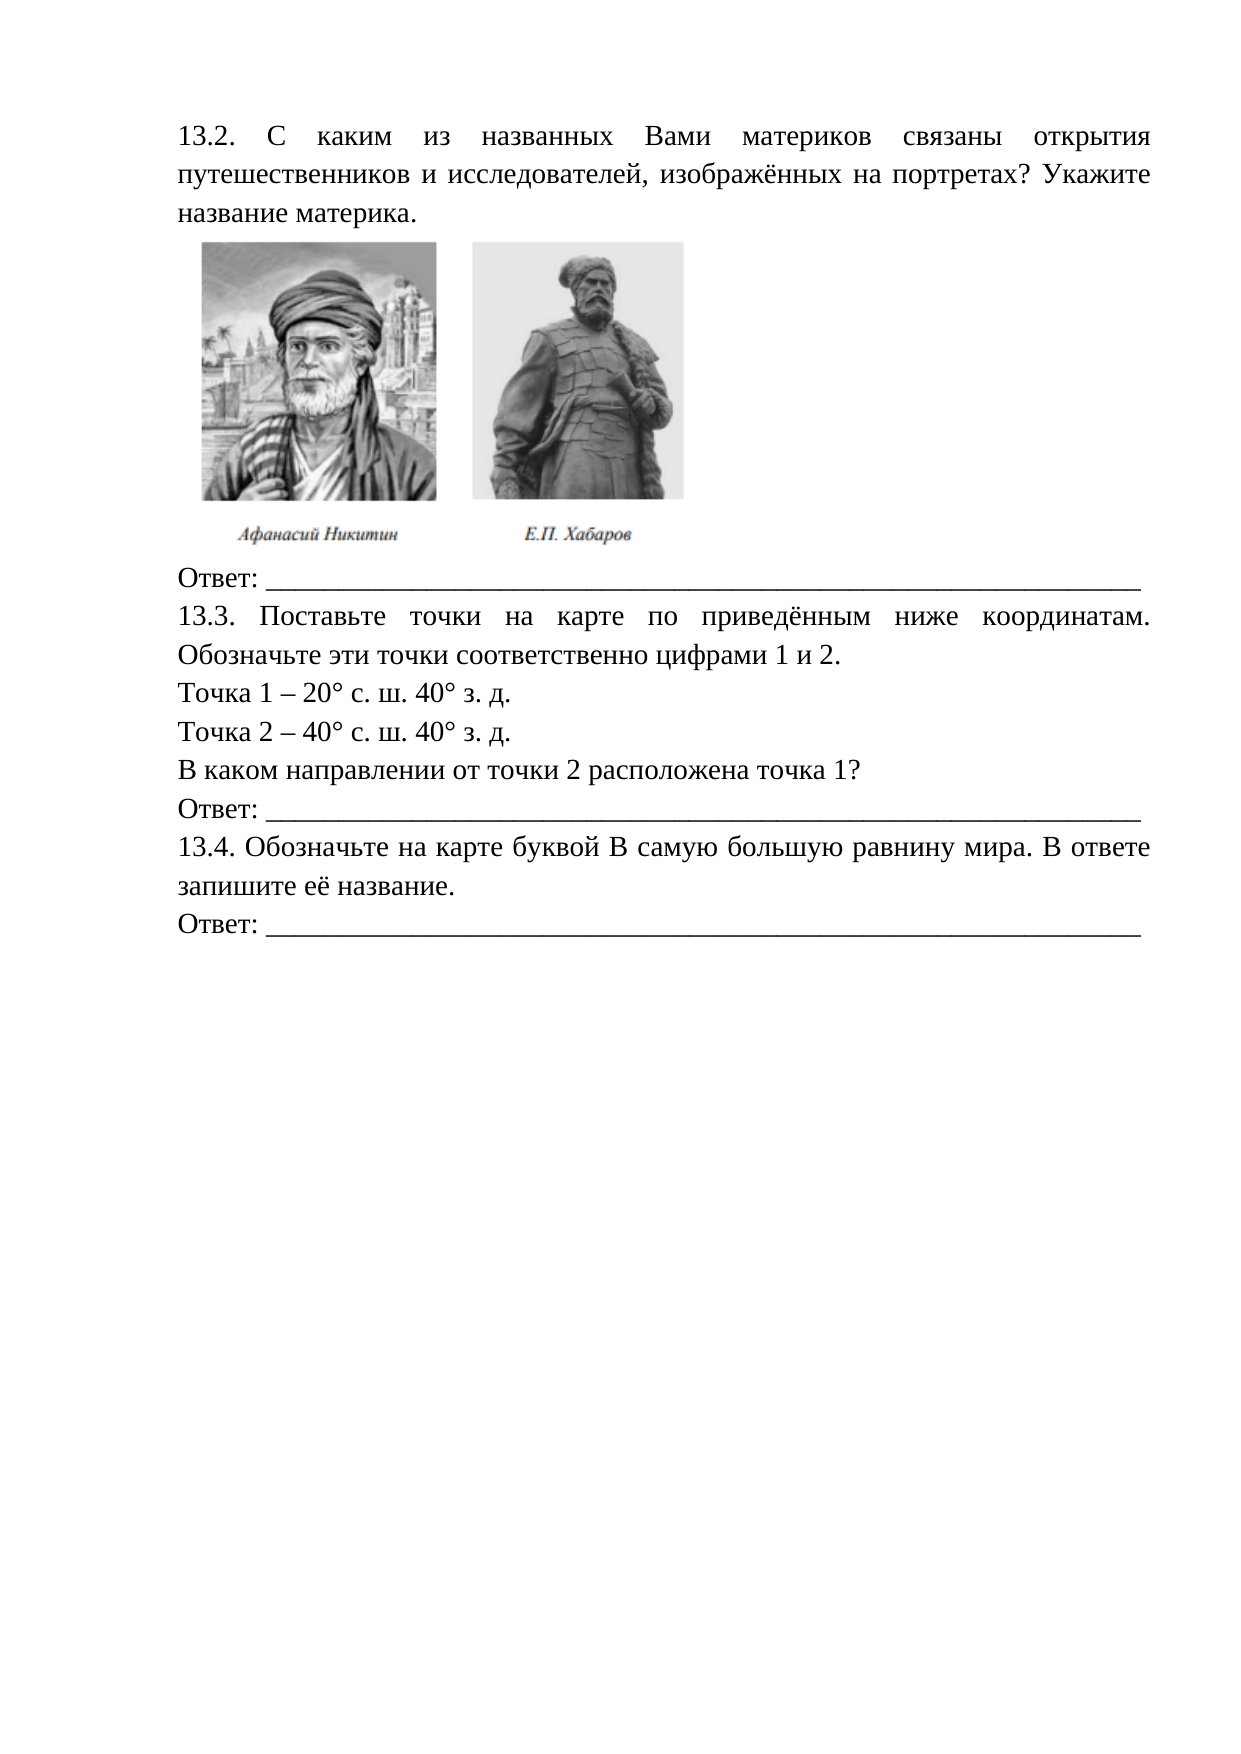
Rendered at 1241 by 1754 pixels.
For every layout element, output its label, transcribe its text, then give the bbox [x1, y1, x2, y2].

text Точка 1 – 20° с. ш. 40° з. д. [177, 675, 1152, 709]
text В каком направлении от точки 2 расположена точка 1? [177, 752, 1152, 786]
text 13.3. Поставьте точки на карте по приведённым ниже координатам. Обозначьте эти точки соответственно цифрами 1 и 2. [177, 598, 1152, 670]
text Ответ: ____________________________________________________________ [177, 560, 1152, 593]
text 13.4. Обозначьте на карте буквой В самую большую равнину мира. В ответе запишите её название. [177, 829, 1152, 902]
text Точка 2 – 40° с. ш. 40° з. д. [177, 714, 1152, 747]
text Ответ: ____________________________________________________________ [177, 791, 1152, 824]
picture [177, 233, 698, 556]
text Ответ: ____________________________________________________________ [177, 907, 1152, 940]
text 13.2. С каким из названных Вами материков связаны открытия путешественников и исследователей, изображённых на портретах? Укажите название материка. [177, 118, 1152, 229]
